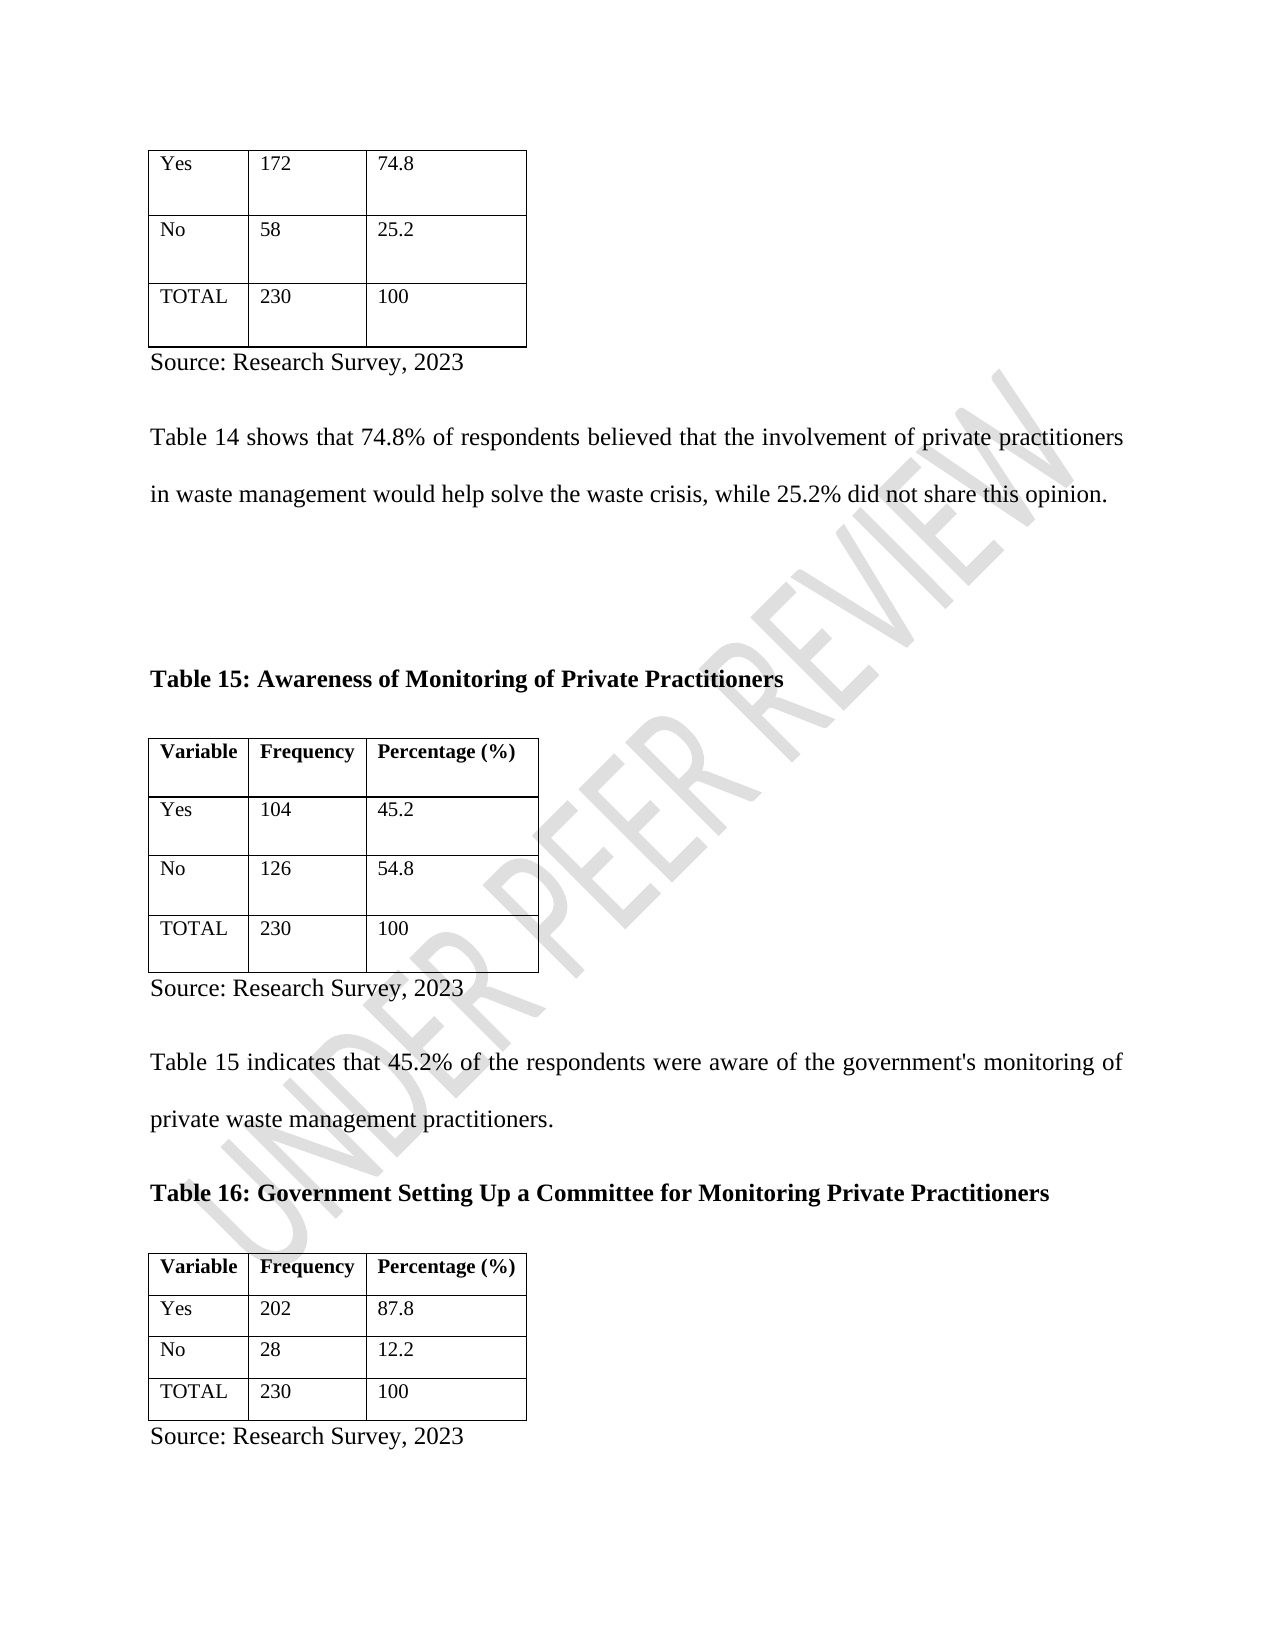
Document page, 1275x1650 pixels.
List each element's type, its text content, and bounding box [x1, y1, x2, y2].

table_cell 172 [249, 151, 366, 215]
table_cell 230 [249, 284, 366, 346]
table_cell Yes [149, 151, 248, 215]
table_cell 74.8 [367, 151, 526, 215]
table_cell TOTAL [149, 916, 248, 972]
table_cell 45.2 [367, 798, 538, 855]
text Source: Research Survey, 2023 [150, 1421, 1125, 1449]
text Source: Research Survey, 2023 [150, 347, 1125, 376]
table_cell 58 [249, 216, 366, 283]
table_cell 25.2 [367, 216, 526, 283]
table_header Percentage (%) [367, 739, 538, 796]
table_header Variable [149, 739, 248, 796]
table_cell 126 [249, 856, 366, 915]
text Source: Research Survey, 2023 [150, 973, 1125, 1001]
table_cell No [149, 856, 248, 915]
table_header Frequency [249, 739, 366, 796]
text Table 14 shows that 74.8% of respondents believed that the involvement of private practitioners in waste management would help solve the waste crisis, while 25.2% did not share this opinion. [150, 422, 1125, 508]
table_cell 12.2 [367, 1337, 526, 1378]
table_cell No [149, 216, 248, 283]
table_cell 202 [249, 1296, 366, 1336]
table_cell 28 [249, 1337, 366, 1378]
table_cell 100 [367, 916, 538, 972]
table_cell No [149, 1337, 248, 1378]
table_cell TOTAL [149, 284, 248, 346]
text Table 16: Government Setting Up a Committee for Monitoring Private Practitioners [150, 1178, 1125, 1207]
table_cell 100 [367, 1379, 526, 1420]
table_cell 230 [249, 1379, 366, 1420]
table_cell 87.8 [367, 1296, 526, 1336]
table_header Frequency [249, 1254, 366, 1294]
table_cell TOTAL [149, 1379, 248, 1420]
table_cell Yes [149, 798, 248, 855]
table_cell Yes [149, 1296, 248, 1336]
table_cell 100 [367, 284, 526, 346]
text Table 15: Awareness of Monitoring of Private Practitioners [150, 664, 1125, 692]
table_header Variable [149, 1254, 248, 1294]
text Table 15 indicates that 45.2% of the respondents were aware of the government's monitoring of private waste management practitioners. [150, 1047, 1125, 1133]
table_cell 104 [249, 798, 366, 855]
table_cell 230 [249, 916, 366, 972]
table_header Percentage (%) [367, 1254, 526, 1294]
table_cell 54.8 [367, 856, 538, 915]
